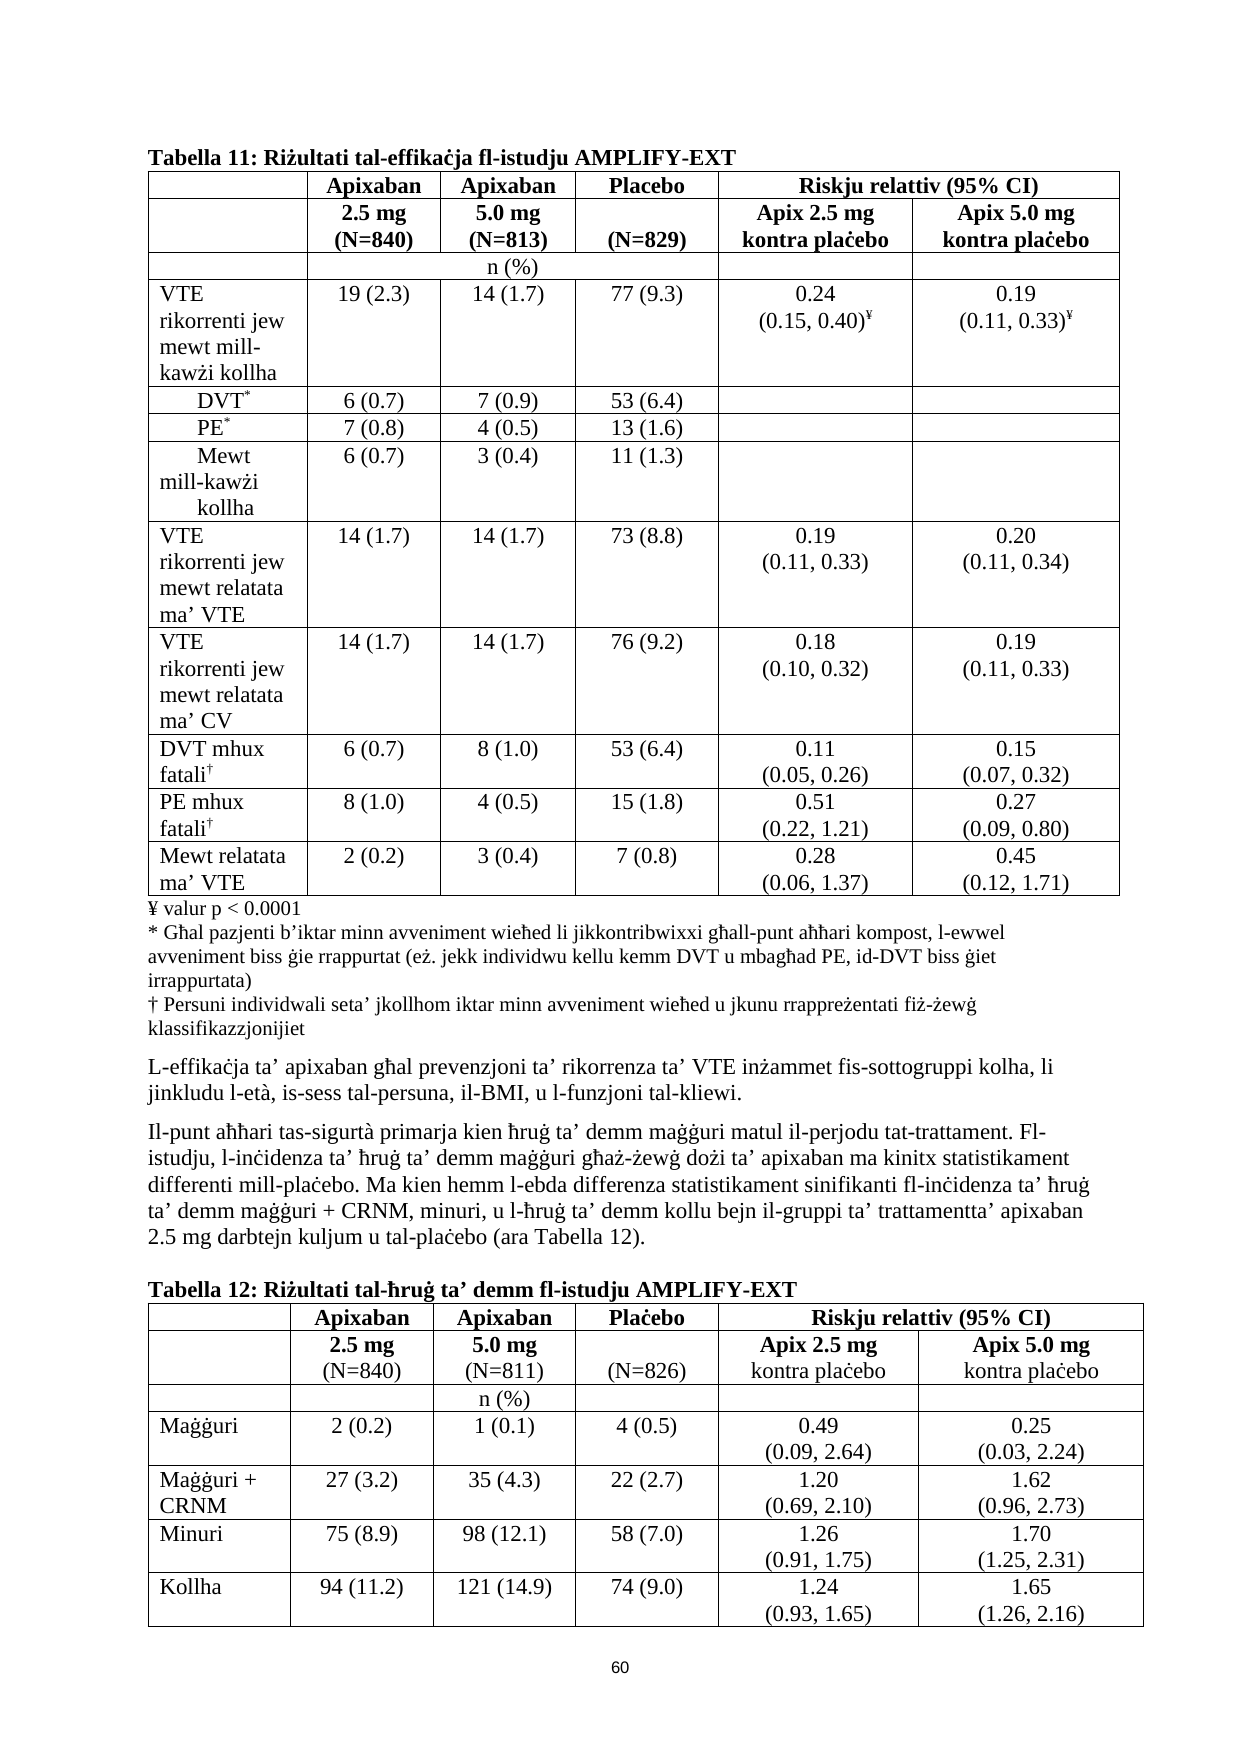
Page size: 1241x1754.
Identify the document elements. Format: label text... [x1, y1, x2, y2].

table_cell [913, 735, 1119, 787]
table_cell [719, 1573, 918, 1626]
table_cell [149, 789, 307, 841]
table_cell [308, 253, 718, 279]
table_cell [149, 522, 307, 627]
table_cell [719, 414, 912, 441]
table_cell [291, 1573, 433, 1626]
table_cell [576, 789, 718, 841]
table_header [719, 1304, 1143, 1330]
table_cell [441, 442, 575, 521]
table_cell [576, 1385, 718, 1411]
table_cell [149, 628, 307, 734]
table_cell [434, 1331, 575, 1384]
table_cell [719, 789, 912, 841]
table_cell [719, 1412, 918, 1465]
text Tabella 11: Riżultati tal-effikaċja fl-istudju AMPLIFY-EXT [148, 144, 1093, 171]
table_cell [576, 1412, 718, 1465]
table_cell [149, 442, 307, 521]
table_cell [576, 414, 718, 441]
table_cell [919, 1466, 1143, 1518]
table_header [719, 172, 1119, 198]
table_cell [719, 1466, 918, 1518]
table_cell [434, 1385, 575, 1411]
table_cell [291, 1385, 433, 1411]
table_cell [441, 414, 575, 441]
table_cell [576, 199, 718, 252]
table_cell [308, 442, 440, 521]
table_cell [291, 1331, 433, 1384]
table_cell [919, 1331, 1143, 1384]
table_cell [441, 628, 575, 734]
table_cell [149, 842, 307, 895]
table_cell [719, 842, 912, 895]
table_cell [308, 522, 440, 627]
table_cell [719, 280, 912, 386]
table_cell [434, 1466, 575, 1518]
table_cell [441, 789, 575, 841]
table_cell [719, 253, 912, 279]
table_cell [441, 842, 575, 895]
text ¥ valur p < 0.0001 [148, 896, 1093, 920]
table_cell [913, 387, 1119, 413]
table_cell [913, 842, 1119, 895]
text * Għal pazjenti b’iktar minn avveniment wieħed li jikkontribwixxi għall-punt aħħari kompost, l-ewwel avveniment biss ġie rrappurtat (eż. jekk individwu kellu kemm DVT u mbagħad PE, id-DVT biss ġiet irrappurtata) [148, 920, 1093, 992]
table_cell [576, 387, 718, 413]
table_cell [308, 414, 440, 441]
text † Persuni individwali seta’ jkollhom iktar minn avveniment wieħed u jkunu rrappreżentati fiż-żewġ klassifikazzjonijiet [148, 992, 1093, 1040]
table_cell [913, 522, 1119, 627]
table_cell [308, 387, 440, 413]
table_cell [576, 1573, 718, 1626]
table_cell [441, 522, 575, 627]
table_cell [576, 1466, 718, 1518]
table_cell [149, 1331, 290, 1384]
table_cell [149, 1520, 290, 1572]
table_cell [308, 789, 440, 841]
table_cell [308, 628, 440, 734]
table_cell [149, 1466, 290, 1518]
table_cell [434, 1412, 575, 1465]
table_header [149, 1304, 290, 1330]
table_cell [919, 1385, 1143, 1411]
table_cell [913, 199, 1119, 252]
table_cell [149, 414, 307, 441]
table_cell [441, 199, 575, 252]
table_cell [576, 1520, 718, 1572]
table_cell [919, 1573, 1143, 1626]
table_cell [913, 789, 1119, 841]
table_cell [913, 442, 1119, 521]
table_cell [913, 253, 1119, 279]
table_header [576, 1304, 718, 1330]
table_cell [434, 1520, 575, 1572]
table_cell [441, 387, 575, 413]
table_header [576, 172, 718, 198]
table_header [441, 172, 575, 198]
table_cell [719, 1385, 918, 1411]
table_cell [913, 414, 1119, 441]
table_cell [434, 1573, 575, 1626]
text Tabella 12: Riżultati tal-ħruġ ta’ demm fl-istudju AMPLIFY-EXT [148, 1276, 1093, 1302]
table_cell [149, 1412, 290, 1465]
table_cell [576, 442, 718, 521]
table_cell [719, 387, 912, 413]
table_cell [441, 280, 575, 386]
text L-effikaċja ta’ apixaban għal prevenzjoni ta’ rikorrenza ta’ VTE inżammet fis-sottogruppi kolha, li jinkludu l-età, is-sess tal-persuna, il-BMI, u l-funzjoni tal-kliewi. [148, 1053, 1093, 1106]
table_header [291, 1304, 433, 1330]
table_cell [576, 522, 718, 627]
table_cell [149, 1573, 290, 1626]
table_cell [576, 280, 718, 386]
text Il-punt aħħari tas-sigurtà primarja kien ħruġ ta’ demm maġġuri matul il-perjodu tat-trattament. Fl-istudju, l-inċidenza ta’ ħruġ ta’ demm maġġuri għaż-żewġ dożi ta’ apixaban ma kinitx statistikament differenti mill-plaċebo. Ma kien hemm l-ebda differenza statistikament sinifikanti fl-inċidenza ta’ ħruġ ta’ demm maġġuri + CRNM, minuri, u l-ħruġ ta’ demm kollu bejn il-gruppi ta’ trattamentta’ apixaban 2.5 mg darbtejn kuljum u tal-plaċebo (ara Tabella 12). [148, 1118, 1093, 1250]
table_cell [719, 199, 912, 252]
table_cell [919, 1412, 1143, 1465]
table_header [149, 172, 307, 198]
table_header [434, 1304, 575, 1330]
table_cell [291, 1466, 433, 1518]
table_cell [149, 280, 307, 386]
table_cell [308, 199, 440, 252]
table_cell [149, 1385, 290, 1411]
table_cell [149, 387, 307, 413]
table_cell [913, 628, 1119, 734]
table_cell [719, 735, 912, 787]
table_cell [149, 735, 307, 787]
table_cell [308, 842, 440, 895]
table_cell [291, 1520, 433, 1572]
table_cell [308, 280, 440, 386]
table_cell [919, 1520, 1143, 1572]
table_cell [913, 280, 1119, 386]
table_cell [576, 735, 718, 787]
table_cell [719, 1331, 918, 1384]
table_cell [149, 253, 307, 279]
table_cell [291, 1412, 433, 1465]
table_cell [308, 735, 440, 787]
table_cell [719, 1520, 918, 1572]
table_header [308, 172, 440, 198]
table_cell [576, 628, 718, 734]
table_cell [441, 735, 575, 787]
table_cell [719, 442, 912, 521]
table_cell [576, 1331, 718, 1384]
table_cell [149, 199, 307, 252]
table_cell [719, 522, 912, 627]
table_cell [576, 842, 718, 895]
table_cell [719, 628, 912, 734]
